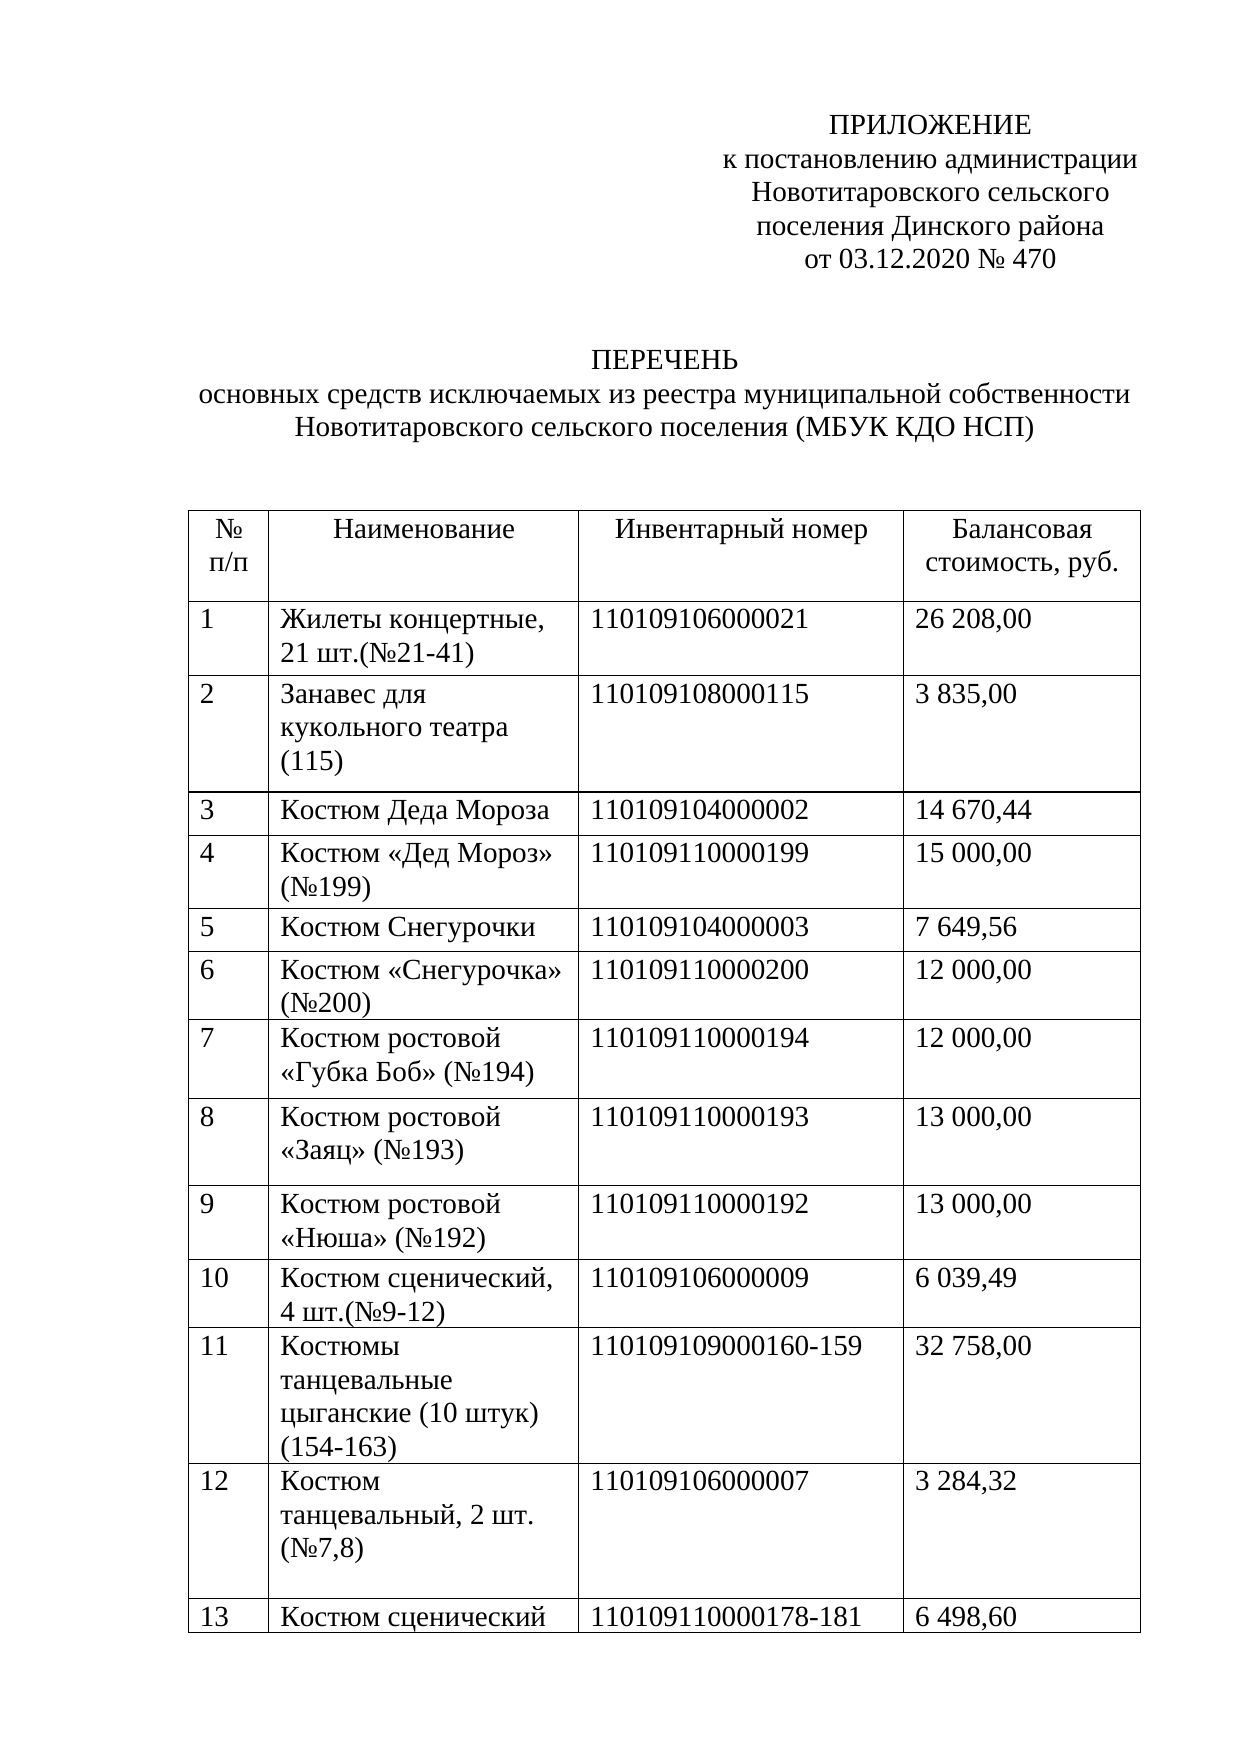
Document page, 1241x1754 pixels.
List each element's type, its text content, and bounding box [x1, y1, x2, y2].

table_cell Костюм Деда Мороза [269, 793, 578, 834]
table_cell Костюмы танцевальные цыганские (10 штук) (154-163) [269, 1328, 578, 1462]
table_header Наименование [269, 511, 578, 601]
table_cell 110109106000009 [579, 1260, 903, 1327]
table_cell Костюм ростовой «Губка Боб» (№194) [269, 1020, 578, 1098]
table_cell 110109106000021 [579, 602, 903, 675]
table_cell 32 758,00 [904, 1328, 1140, 1462]
text ПРИЛОЖЕНИЕ [709, 107, 1152, 141]
text поселения Динского района [709, 208, 1152, 242]
table_cell 8 [189, 1099, 268, 1185]
table_cell 6 498,60 [904, 1599, 1140, 1632]
table_cell 2 [189, 676, 268, 791]
table_cell 14 670,44 [904, 793, 1140, 834]
table_cell Костюм сценический, 4 шт.(№9-12) [269, 1260, 578, 1327]
table_cell 10 [189, 1260, 268, 1327]
table_cell 3 [189, 793, 268, 834]
table_cell 110109104000003 [579, 909, 903, 951]
table_cell Костюм «Снегурочка» (№200) [269, 952, 578, 1019]
table_cell 13 [189, 1599, 268, 1632]
table_cell 110109110000192 [579, 1186, 903, 1259]
table_cell 3 284,32 [904, 1464, 1140, 1598]
table_header Балансовая стоимость, руб. [904, 511, 1140, 601]
table_cell Занавес для кукольного театра (115) [269, 676, 578, 791]
table_cell Костюм танцевальный, 2 шт.(№7,8) [269, 1464, 578, 1598]
table_cell 110109110000193 [579, 1099, 903, 1185]
text ПЕРЕЧЕНЬ [177, 342, 1152, 376]
table_cell 1 [189, 602, 268, 675]
table_cell 15 000,00 [904, 836, 1140, 908]
table_cell 13 000,00 [904, 1099, 1140, 1185]
table_cell 12 [189, 1464, 268, 1598]
table_cell 13 000,00 [904, 1186, 1140, 1259]
table_cell 4 [189, 836, 268, 908]
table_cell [269, 1599, 578, 1632]
table_cell 110109110000199 [579, 836, 903, 908]
table_cell Костюм ростовой «Нюша» (№192) [269, 1186, 578, 1259]
text к постановлению администрации [709, 141, 1152, 174]
table_cell 3 835,00 [904, 676, 1140, 791]
table_header Инвентарный номер [579, 511, 903, 601]
table_cell Костюм «Дед Мороз» (№199) [269, 836, 578, 908]
table_cell 7 [189, 1020, 268, 1098]
table_cell 110109109000160-159 [579, 1328, 903, 1462]
table_cell 6 039,49 [904, 1260, 1140, 1327]
table_cell Костюм Снегурочки [269, 909, 578, 951]
table_cell Жилеты концертные, 21 шт.(№21-41) [269, 602, 578, 675]
table_cell 26 208,00 [904, 602, 1140, 675]
table_cell Костюм ростовой «Заяц» (№193) [269, 1099, 578, 1185]
table_cell 110109104000002 [579, 793, 903, 834]
table_cell 5 [189, 909, 268, 951]
table_cell 110109108000115 [579, 676, 903, 791]
table_cell 7 649,56 [904, 909, 1140, 951]
table_cell 6 [189, 952, 268, 1019]
table_cell 110109110000178-181 [579, 1599, 903, 1632]
table_cell 12 000,00 [904, 1020, 1140, 1098]
text основных средств исключаемых из реестра муниципальной собственности Новотитаровского сельского поселения (МБУК КДО НСП) [177, 376, 1152, 443]
table_cell 12 000,00 [904, 952, 1140, 1019]
table_cell 110109110000194 [579, 1020, 903, 1098]
text Новотитаровского сельского [709, 174, 1152, 208]
table_cell 110109110000200 [579, 952, 903, 1019]
table_cell 110109106000007 [579, 1464, 903, 1598]
table_cell 11 [189, 1328, 268, 1462]
table_cell 9 [189, 1186, 268, 1259]
table_header № п/п [189, 511, 268, 601]
text от 03.12.2020 № 470 [709, 242, 1152, 275]
